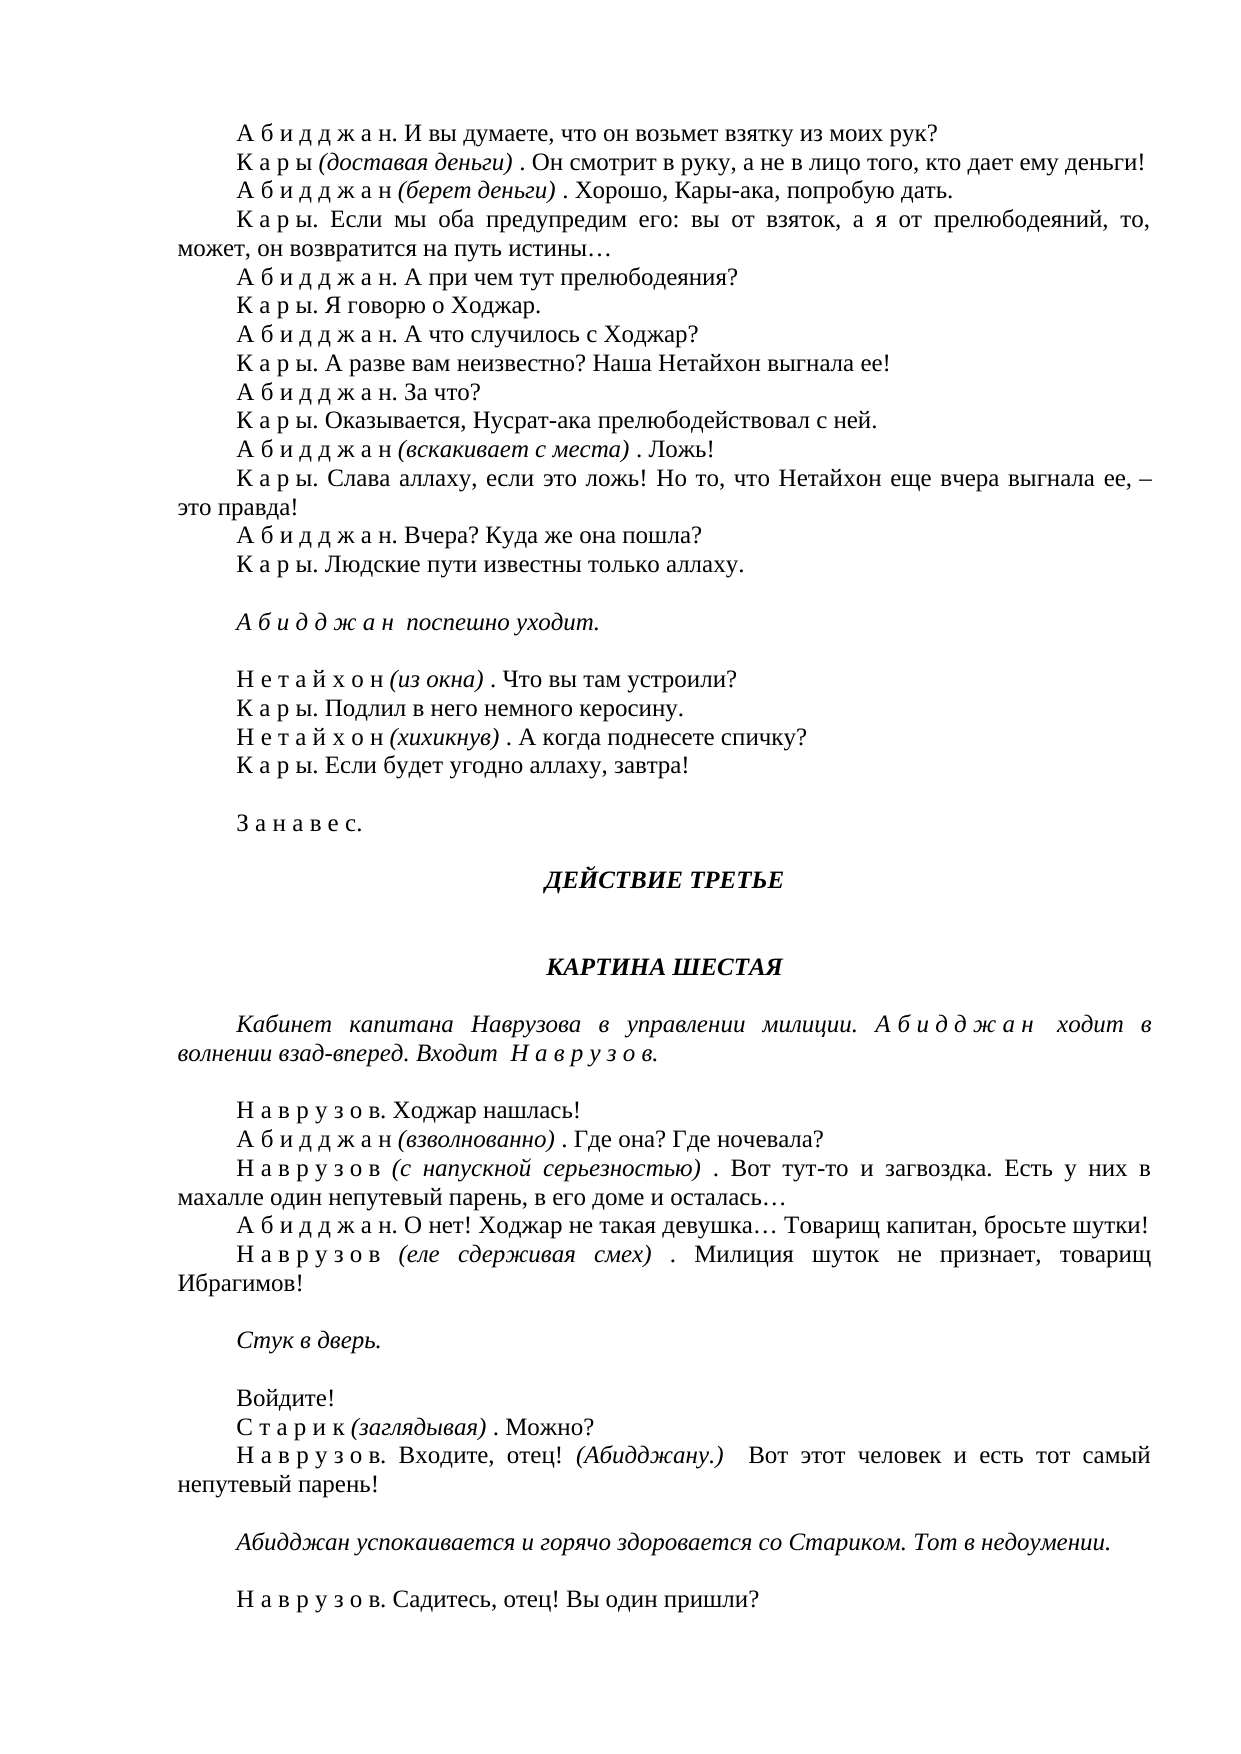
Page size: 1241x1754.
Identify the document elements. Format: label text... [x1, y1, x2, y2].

text Стук в дверь. [177, 1326, 1152, 1354]
subtitle КАРТИНА ШЕСТАЯ [177, 952, 1152, 981]
text А б и д д ж а н (берет деньги) . Хорошо, Кары-ака, попробую дать. [177, 176, 1152, 204]
text К а р ы (доставая деньги) . Он смотрит в руку, а не в лицо того, кто дает ему деньги! [177, 147, 1152, 176]
text Н е т а й х о н (хихикнув) . А когда поднесете спичку? [177, 722, 1152, 751]
text Н а в р у з о в. Садитесь, отец! Вы один пришли? [177, 1584, 1152, 1613]
text А б и д д ж а н. Вчера? Куда же она пошла? [177, 521, 1152, 549]
text Н е т а й х о н (из окна) . Что вы там устроили? [177, 664, 1152, 693]
text К а р ы. Подлил в него немного керосину. [177, 693, 1152, 722]
text К а р ы. Если будет угодно аллаху, завтра! [177, 751, 1152, 779]
text К а р ы. Оказывается, Нусрат-ака прелюбодействовал с ней. [177, 406, 1152, 434]
text Н а в р у з о в. Входите, отец! (Абидджану.) Вот этот человек и есть тот самый непутевый парень! [177, 1441, 1152, 1498]
text З а н а в е с. [177, 808, 1152, 837]
text А б и д д ж а н (вскакивает с места) . Ложь! [177, 434, 1152, 463]
text А б и д д ж а н. О нет! Ходжар не такая девушка… Товарищ капитан, бросьте шутки! [177, 1211, 1152, 1239]
text А б и д д ж а н поспешно уходит. [177, 607, 1152, 636]
text Н а в р у з о в. Ходжар нашлась! [177, 1096, 1152, 1124]
text К а р ы. А разве вам неизвестно? Наша Нетайхон выгнала ее! [177, 348, 1152, 377]
subtitle ДЕЙСТВИЕ ТРЕТЬЕ [177, 866, 1152, 894]
text А б и д д ж а н. За что? [177, 377, 1152, 406]
text К а р ы. Если мы оба предупредим его: вы от взяток, а я от прелюбодеяний, то, может, он возвратится на путь истины… [177, 204, 1152, 262]
text К а р ы. Я говорю о Ходжар. [177, 291, 1152, 319]
text А б и д д ж а н. А что случилось с Ходжар? [177, 319, 1152, 348]
text А б и д д ж а н. А при чем тут прелюбодеяния? [177, 262, 1152, 291]
text Н а в р у з о в (с напускной серьезностью) . Вот тут-то и загвоздка. Есть у них в махалле один непутевый парень, в его доме и осталась… [177, 1153, 1152, 1211]
text Абидджан успокаивается и горячо здоровается со Стариком. Тот в недоумении. [177, 1527, 1152, 1556]
text К а р ы. Людские пути известны только аллаху. [177, 549, 1152, 578]
text С т а р и к (заглядывая) . Можно? [177, 1412, 1152, 1441]
text А б и д д ж а н. И вы думаете, что он возьмет взятку из моих рук? [177, 118, 1152, 147]
text К а р ы. Слава аллаху, если это ложь! Но то, что Нетайхон еще вчера выгнала ее, – это правда! [177, 463, 1152, 521]
text Войдите! [177, 1383, 1152, 1412]
text Н а в р у з о в (еле сдерживая смех) . Милиция шуток не признает, товарищ Ибрагимов! [177, 1239, 1152, 1297]
text Кабинет капитана Наврузова в управлении милиции. А б и д д ж а н ходит в волнении взад-вперед. Входит Н а в р у з о в. [177, 1009, 1152, 1067]
text А б и д д ж а н (взволнованно) . Где она? Где ночевала? [177, 1124, 1152, 1153]
